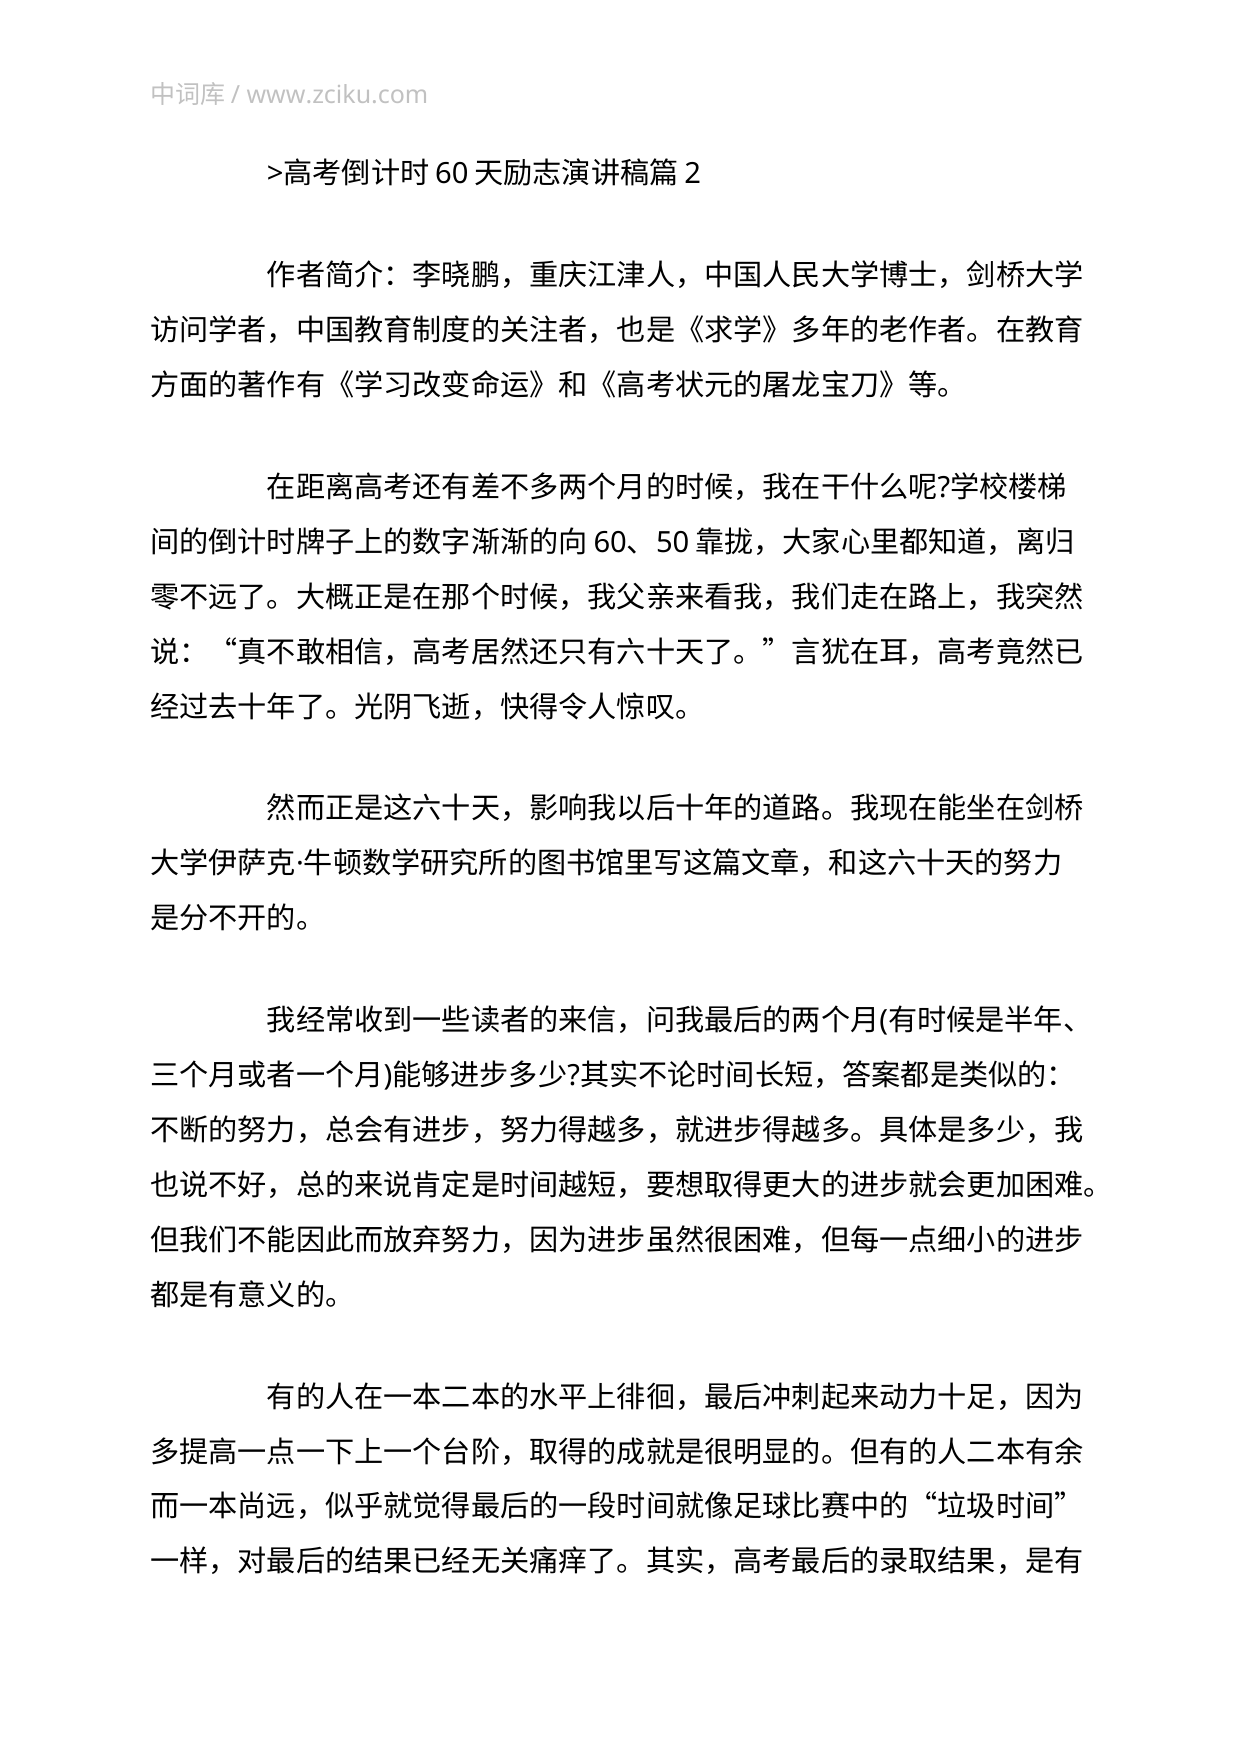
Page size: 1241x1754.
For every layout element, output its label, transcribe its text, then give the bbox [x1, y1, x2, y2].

text 作者简介：李晓鹏，重庆江津人，中国人民大学博士，剑桥大学访问学者，中国教育制度的关注者，也是《求学》多年的老作者。在教育方面的著作有《学习改变命运》和《高考状元的屠龙宝刀》等。 [150, 252, 1090, 404]
text 在距离高考还有差不多两个月的时候，我在干什么呢?学校楼梯间的倒计时牌子上的数字渐渐的向60、50靠拢，大家心里都知道，离归零不远了。大概正是在那个时候，我父亲来看我，我们走在路上，我突然说：“真不敢相信，高考居然还只有六十天了。”言犹在耳，高考竟然已经过去十年了。光阴飞逝，快得令人惊叹。 [150, 463, 1090, 726]
text 我经常收到一些读者的来信，问我最后的两个月(有时候是半年、三个月或者一个月)能够进步多少?其实不论时间长短，答案都是类似的：不断的努力，总会有进步，努力得越多，就进步得越多。具体是多少，我也说不好，总的来说肯定是时间越短，要想取得更大的进步就会更加困难。但我们不能因此而放弃努力，因为进步虽然很困难，但每一点细小的进步都是有意义的。 [150, 997, 1090, 1314]
text >高考倒计时60天励志演讲稿篇2 [150, 150, 1090, 192]
text 然而正是这六十天，影响我以后十年的道路。我现在能坐在剑桥大学伊萨克·牛顿数学研究所的图书馆里写这篇文章，和这六十天的努力是分不开的。 [150, 785, 1090, 937]
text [150, 1373, 1090, 1580]
